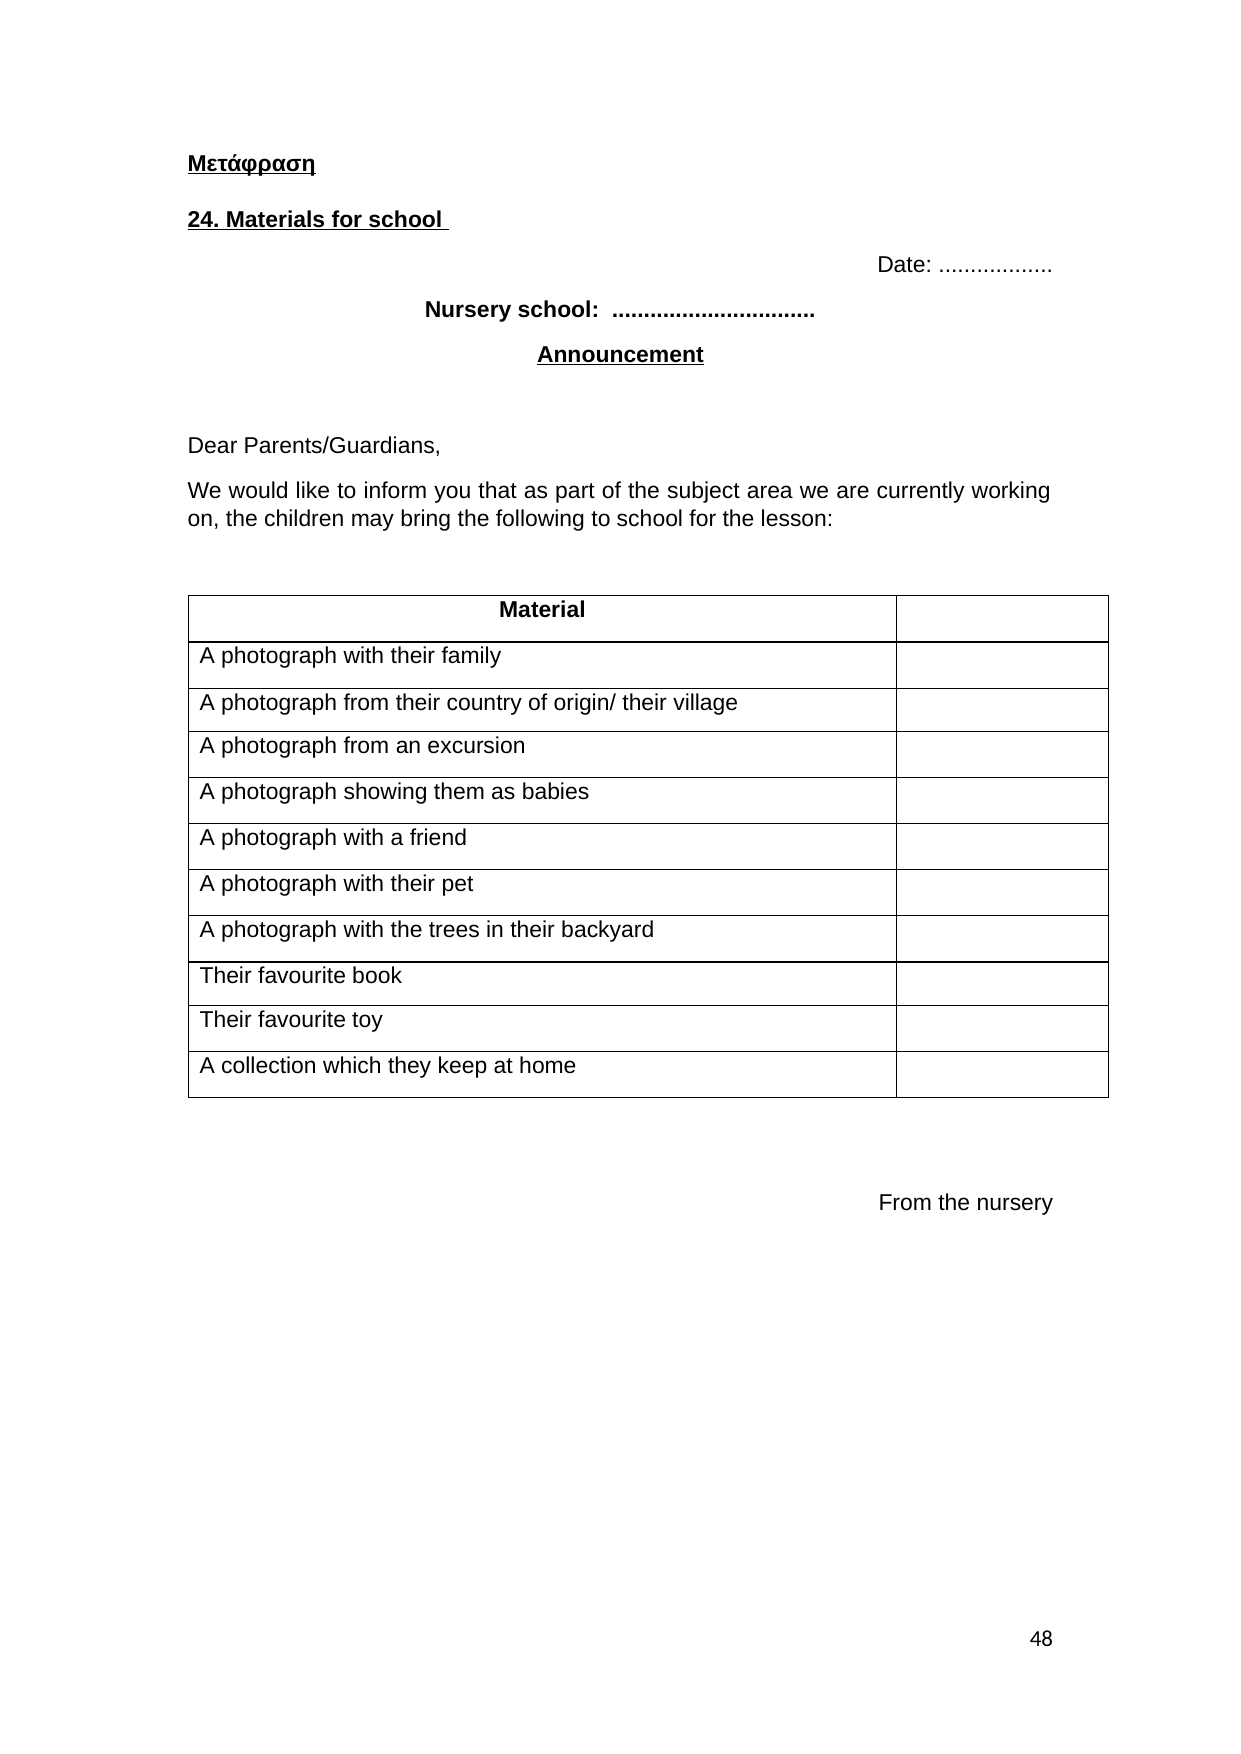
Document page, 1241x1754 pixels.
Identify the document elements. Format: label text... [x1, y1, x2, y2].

text Nursery school: ................................ [187, 296, 1053, 323]
table_cell [897, 1006, 1108, 1051]
table_cell [897, 870, 1108, 915]
table_cell A photograph with their family [189, 643, 896, 687]
table_header Material [189, 596, 896, 641]
text From the nursery [187, 1188, 1053, 1215]
text Date: .................. [187, 251, 1053, 278]
text Dear Parents/Guardians, [187, 432, 1053, 458]
table_cell [897, 916, 1108, 961]
text 24. Materials for school [187, 206, 1053, 232]
text Μετάφραση [187, 150, 1053, 176]
table_cell A photograph with a friend [189, 824, 896, 869]
table_cell Their favourite book [189, 963, 896, 1005]
table_cell [897, 643, 1108, 687]
table_cell [897, 689, 1108, 731]
table_cell A photograph from their country of origin/ their village [189, 689, 896, 731]
table_cell A collection which they keep at home [189, 1052, 896, 1097]
table_cell A photograph with the trees in their backyard [189, 916, 896, 961]
table_cell A photograph showing them as babies [189, 778, 896, 823]
table_cell [897, 1052, 1108, 1097]
table_cell A photograph from an excursion [189, 732, 896, 777]
table_cell A photograph with their pet [189, 870, 896, 915]
table_cell [897, 778, 1108, 823]
text Announcement [187, 341, 1053, 368]
table_cell Their favourite toy [189, 1006, 896, 1051]
table_cell [897, 963, 1108, 1005]
table_cell [897, 732, 1108, 777]
table_header [897, 596, 1108, 641]
table_cell [897, 824, 1108, 869]
text We would like to inform you that as part of the subject area we are currently working on, the children may bring the following to school for the lesson: [187, 477, 1053, 532]
